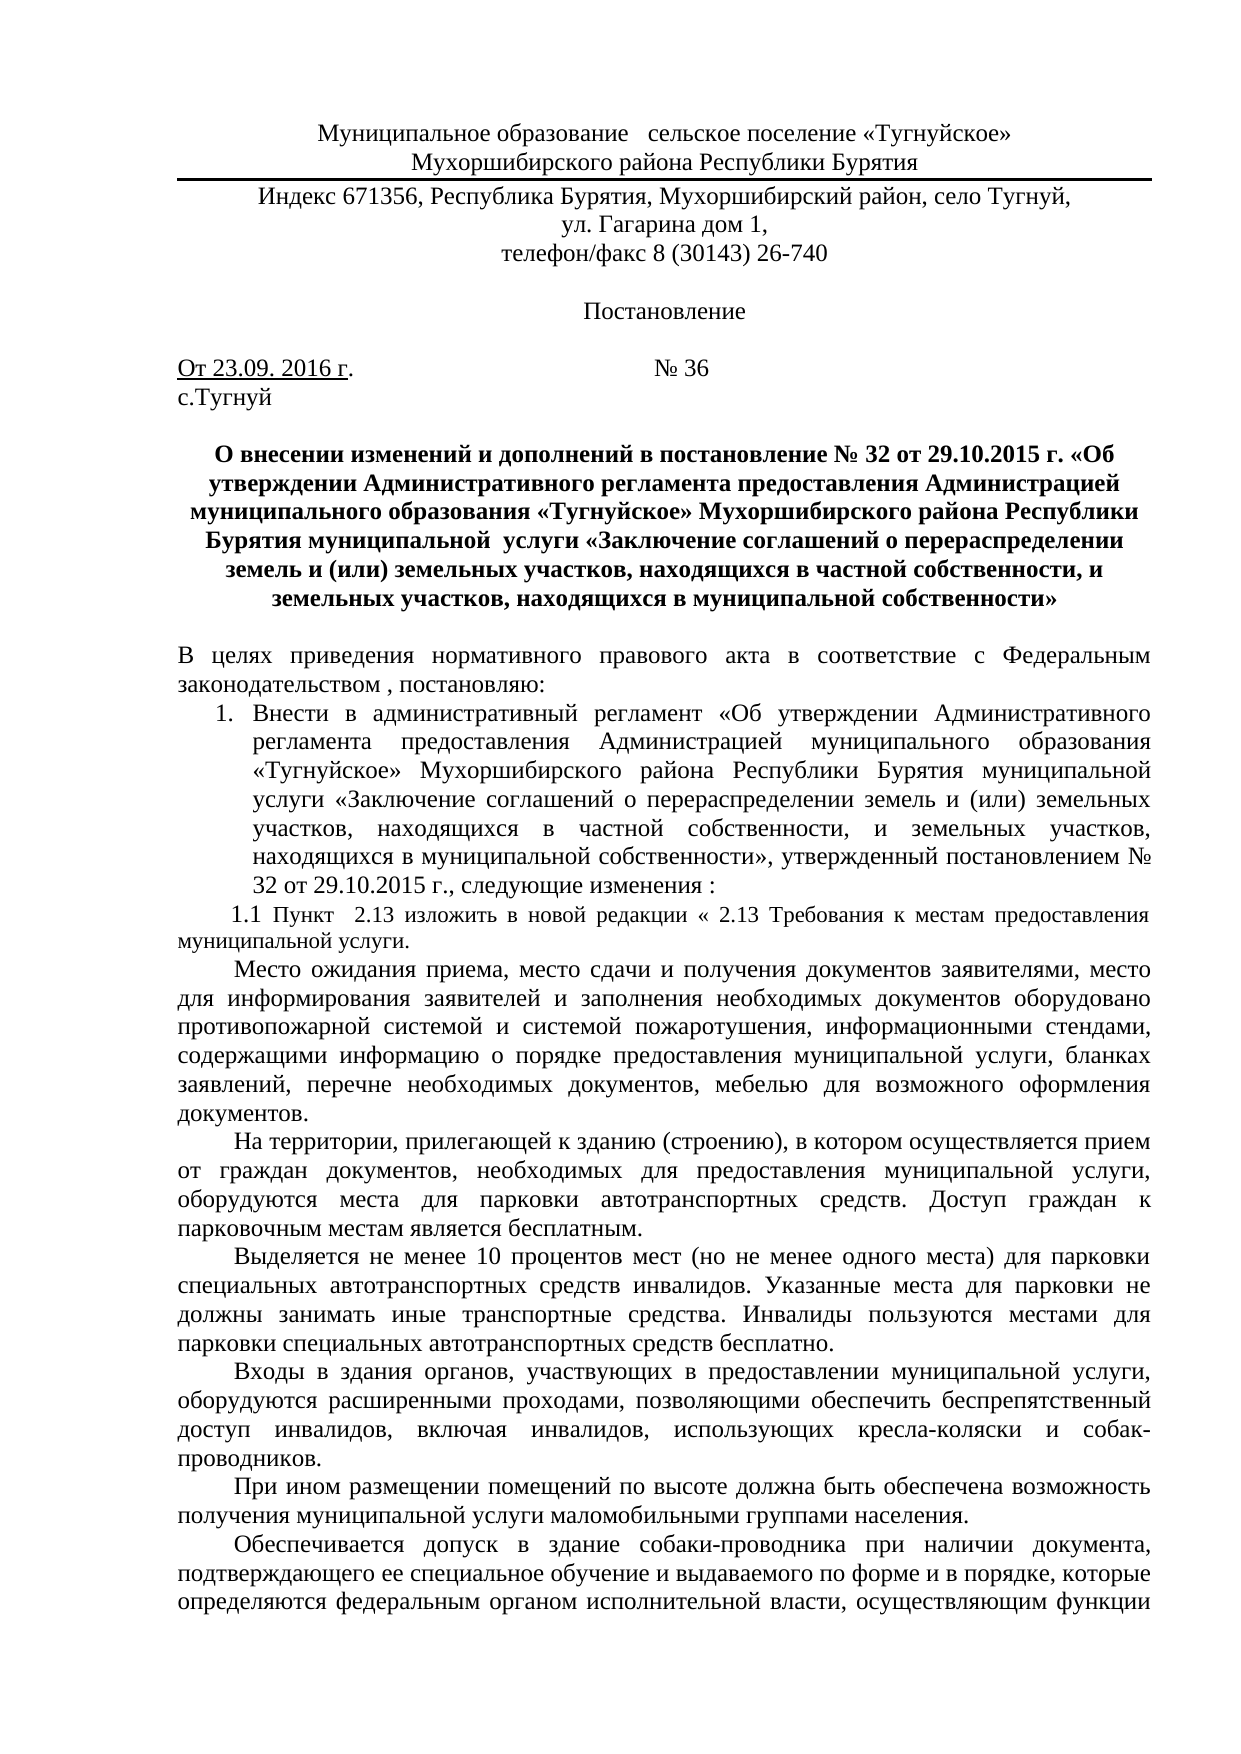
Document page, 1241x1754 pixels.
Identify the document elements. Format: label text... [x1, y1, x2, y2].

text При ином размещении помещений по высоте должна быть обеспечена возможность получения муниципальной услуги маломобильными группами населения. [177, 1471, 1152, 1529]
text с.Тугнуй [177, 382, 1152, 411]
list Внести в административный регламент «Об утверждении Административного регламента предоставления Администрацией муниципального образования «Тугнуйское» Мухоршибирского района Республики Бурятия муниципальной услуги «Заключение соглашений о перераспределении земель и (или) земельных участков, находящихся в частной собственности, и земельных участков, находящихся в муниципальной собственности», утвержденный постановлением № 32 от 29.10.2015 г., следующие изменения : [215, 698, 1152, 899]
text ул. Гагарина дом 1, [177, 209, 1152, 238]
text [177, 1529, 1152, 1615]
text 1.1 Пункт 2.13 изложить в новой редакции « 2.13 Требования к местам предоставления муниципальной услуги. [177, 899, 1152, 954]
text телефон/факс 8 (30143) 26-740 [177, 238, 1152, 267]
text Муниципальное образование сельское поселение «Тугнуйское» [177, 118, 1152, 147]
text От 23.09. 2016 г. № 36 [177, 353, 1152, 382]
text На территории, прилегающей к зданию (строению), в котором осуществляется прием от граждан документов, необходимых для предоставления муниципальной услуги, оборудуются места для парковки автотранспортных средств. Доступ граждан к парковочным местам является бесплатным. [177, 1126, 1152, 1241]
text Индекс 671356, Республика Бурятия, Мухоршибирский район, село Тугнуй, [177, 181, 1152, 209]
text В целях приведения нормативного правового акта в соответствие с Федеральным законодательством , постановляю: [177, 640, 1152, 698]
text О внесении изменений и дополнений в постановление № 32 от 29.10.2015 г. «Об утверждении Административного регламента предоставления Администрацией муниципального образования «Тугнуйское» Мухоршибирского района Республики Бурятия муниципальной услуги «Заключение соглашений о перераспределении земель и (или) земельных участков, находящихся в частной собственности, и земельных участков, находящихся в муниципальной собственности» [177, 439, 1152, 611]
text Постановление [177, 296, 1152, 324]
text Мухоршибирского района Республики Бурятия [177, 147, 1152, 178]
text Входы в здания органов, участвующих в предоставлении муниципальной услуги, оборудуются расширенными проходами, позволяющими обеспечить беспрепятственный доступ инвалидов, включая инвалидов, использующих кресла-коляски и собак-проводников. [177, 1356, 1152, 1471]
text Место ожидания приема, место сдачи и получения документов заявителями, место для информирования заявителей и заполнения необходимых документов оборудовано противопожарной системой и системой пожаротушения, информационными стендами, содержащими информацию о порядке предоставления муниципальной услуги, бланках заявлений, перечне необходимых документов, мебелью для возможного оформления документов. [177, 954, 1152, 1126]
text Выделяется не менее 10 процентов мест (но не менее одного места) для парковки специальных автотранспортных средств инвалидов. Указанные места для парковки не должны занимать иные транспортные средства. Инвалиды пользуются местами для парковки специальных автотранспортных средств бесплатно. [177, 1241, 1152, 1356]
